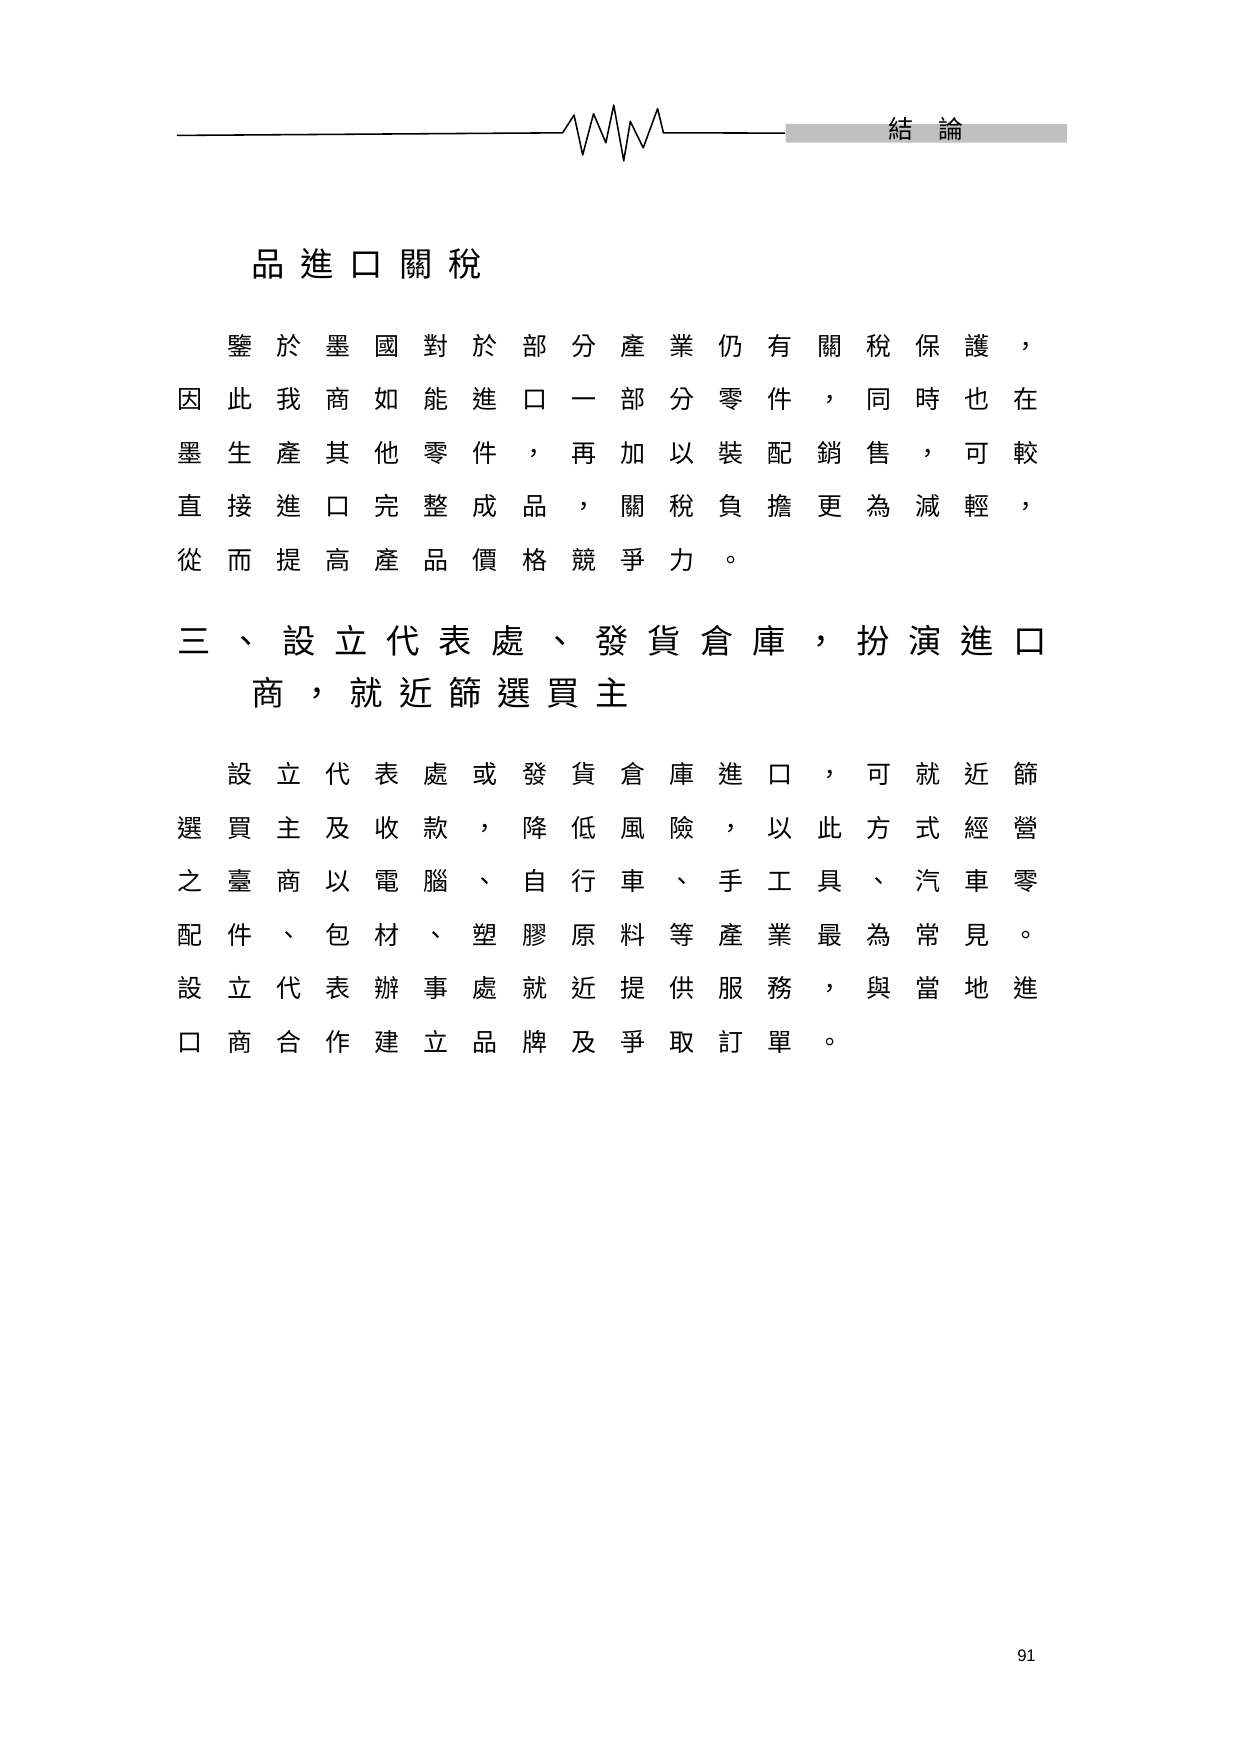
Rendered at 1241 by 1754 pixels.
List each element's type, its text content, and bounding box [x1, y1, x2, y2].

text 三、設立代表處、發貨倉庫，扮演進口商，就近篩選買主 [178, 612, 1063, 719]
text 鑒於墨國對於部分產業仍有關稅保護，因此我商如能進口一部分零件，同時也在墨生產其他零件，再加以裝配銷售，可較直接進口完整成品，關稅負擔更為減輕，從而提高產品價格競爭力。 [178, 317, 1063, 585]
text 設立代表處或發貨倉庫進口，可就近篩選買主及收款，降低風險，以此方式經營之臺商以電腦、自行車、手工具、汽車零配件、包材、塑膠原料等產業最為常見。設立代表辦事處就近提供服務，與當地進口商合作建立品牌及爭取訂單。 [178, 746, 1063, 1067]
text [178, 237, 1063, 291]
